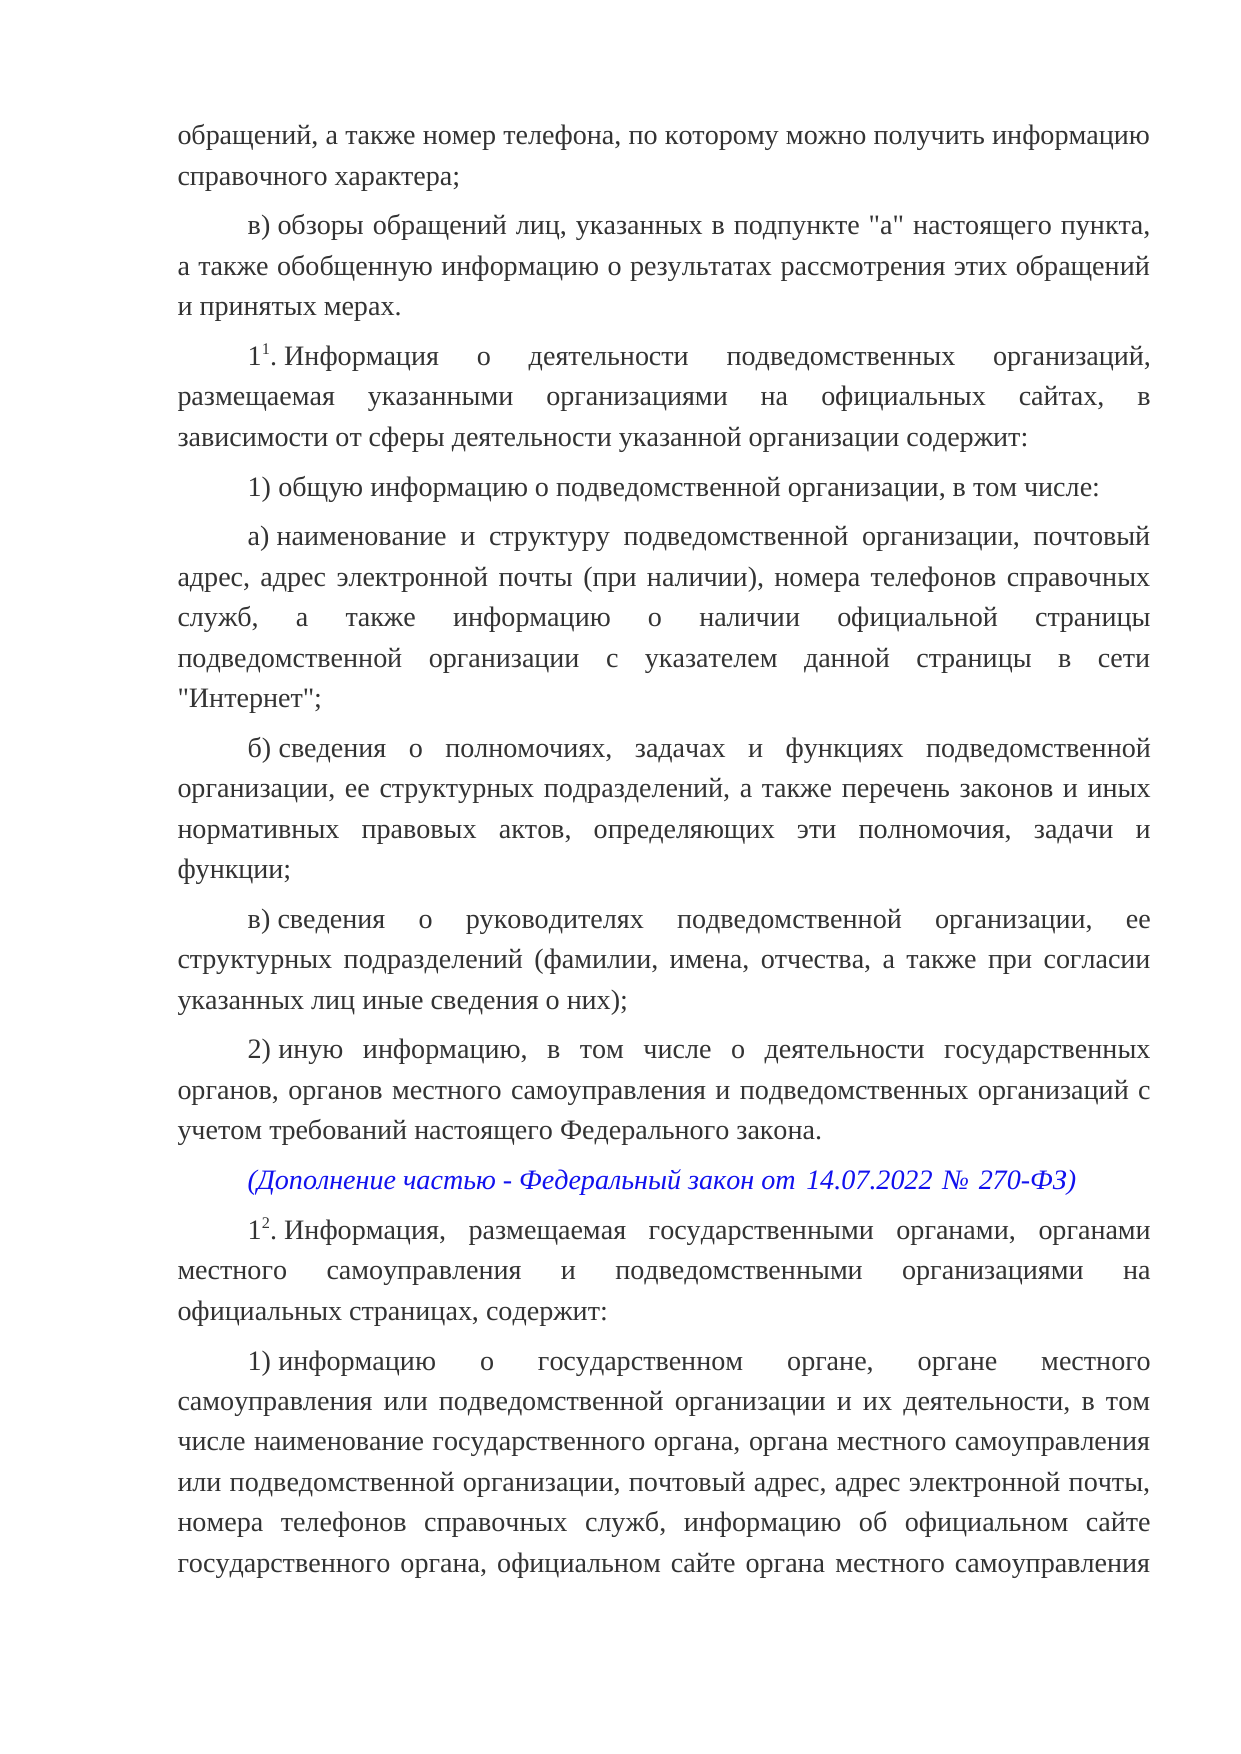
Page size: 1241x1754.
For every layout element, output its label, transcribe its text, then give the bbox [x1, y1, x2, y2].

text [177, 118, 1152, 191]
text а) наименование и структуру подведомственной организации, почтовый адрес, адрес электронной почты (при наличии), номера телефонов справочных служб, а также информацию о наличии официальной страницы подведомственной организации с указателем данной страницы в сети "Интернет"; [177, 519, 1152, 713]
text в) обзоры обращений лиц, указанных в подпункте "а" настоящего пункта, а также обобщенную информацию о результатах рассмотрения этих обращений и принятых мерах. [177, 208, 1152, 322]
text 12. Информация, размещаемая государственными органами, органами местного самоуправления и подведомственными организациями на официальных страницах, содержит: [177, 1213, 1152, 1326]
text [177, 1343, 1152, 1578]
text 11. Информация о деятельности подведомственных организаций, размещаемая указанными организациями на официальных сайтах, в зависимости от сферы деятельности указанной организации содержит: [177, 339, 1152, 452]
text (Дополнение частью - Федеральный закон от 14.07.2022 № 270-ФЗ) [177, 1163, 1152, 1196]
text 2) иную информацию, в том числе о деятельности государственных органов, органов местного самоуправления и подведомственных организаций с учетом требований настоящего Федерального закона. [177, 1032, 1152, 1146]
text в) сведения о руководителях подведомственной организации, ее структурных подразделений (фамилии, имена, отчества, а также при согласии указанных лиц иные сведения о них); [177, 902, 1152, 1015]
text б) сведения о полномочиях, задачах и функциях подведомственной организации, ее структурных подразделений, а также перечень законов и иных нормативных правовых актов, определяющих эти полномочия, задачи и функции; [177, 731, 1152, 884]
text 1) общую информацию о подведомственной организации, в том числе: [177, 469, 1152, 502]
